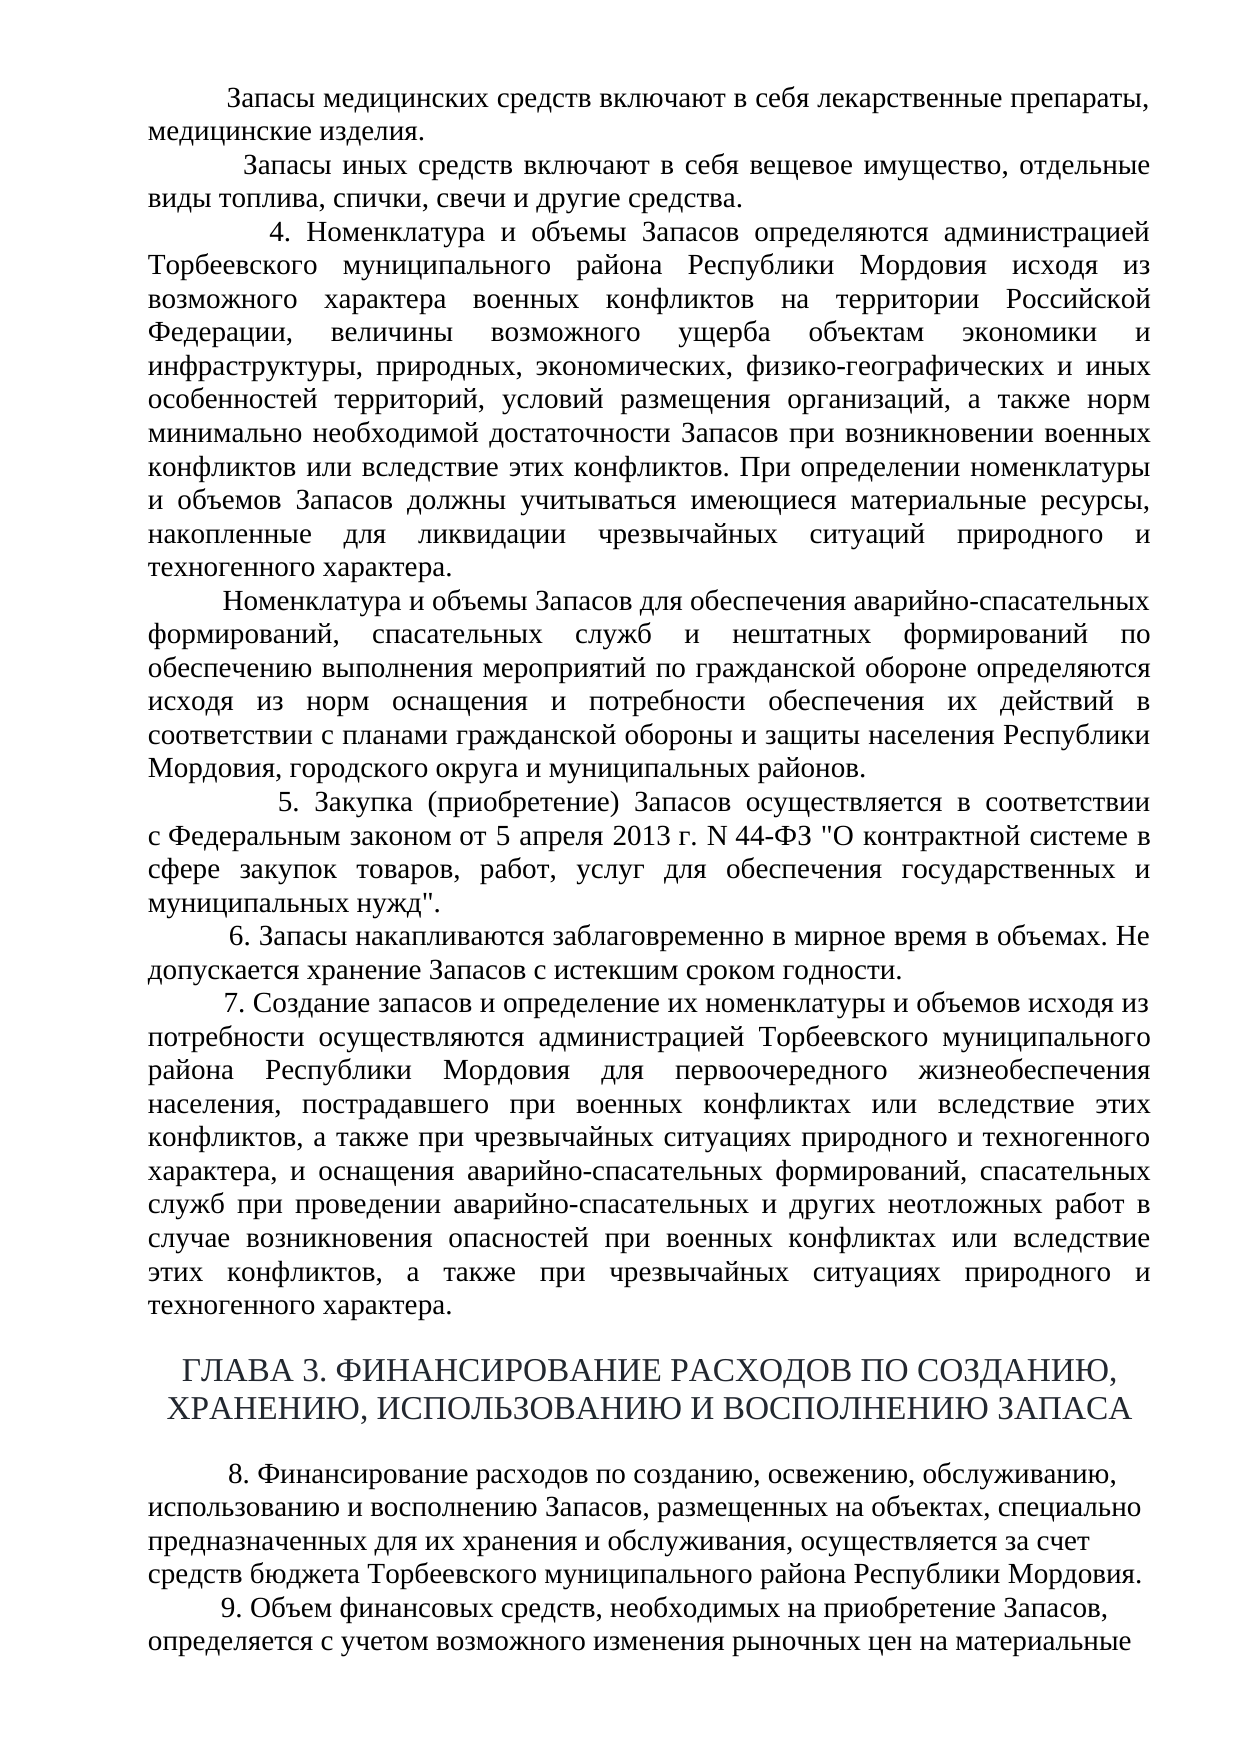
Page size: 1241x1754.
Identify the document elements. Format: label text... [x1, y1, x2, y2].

text Запасы иных средств включают в себя вещевое имущество, отдельные виды топлива, спички, свечи и другие средства. [148, 147, 1152, 214]
text 8. Финансирование расходов по созданию, освежению, обслуживанию, использованию и восполнению Запасов, размещенных на объектах, специально предназначенных для их хранения и обслуживания, осуществляется за счет средств бюджета Торбеевского муниципального района Республики Мордовия. [148, 1456, 1152, 1590]
text 7. Создание запасов и определение их номенклатуры и объемов исходя из потребности осуществляются администрацией Торбеевского муниципального района Республики Мордовия для первоочередного жизнеобеспечения населения, пострадавшего при военных конфликтах или вследствие этих конфликтов, а также при чрезвычайных ситуациях природного и техногенного характера, и оснащения аварийно-спасательных формирований, спасательных служб при проведении аварийно-спасательных и других неотложных работ в случае возникновения опасностей при военных конфликтах или вследствие этих конфликтов, а также при чрезвычайных ситуациях природного и техногенного характера. [148, 985, 1152, 1321]
text Номенклатура и объемы Запасов для обеспечения аварийно-спасательных формирований, спасательных служб и нештатных формирований по обеспечению выполнения мероприятий по гражданской обороне определяются исходя из норм оснащения и потребности обеспечения их действий в соответствии с планами гражданской обороны и защиты населения Республики Мордовия, городского округа и муниципальных районов. [148, 583, 1152, 784]
text Запасы медицинских средств включают в себя лекарственные препараты, медицинские изделия. [148, 80, 1152, 147]
text ГЛАВА 3. ФИНАНСИРОВАНИЕ РАСХОДОВ ПО СОЗДАНИЮ, ХРАНЕНИЮ, ИСПОЛЬЗОВАНИЮ И ВОСПОЛНЕНИЮ ЗАПАСА [148, 1350, 1152, 1427]
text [148, 1590, 1152, 1657]
text 6. Запасы накапливаются заблаговременно в мирное время в объемах. Не допускается хранение Запасов с истекшим сроком годности. [148, 918, 1152, 985]
text 5. Закупка (приобретение) Запасов осуществляется в соответствии с Федеральным законом от 5 апреля 2013 г. N 44-ФЗ "О контрактной системе в сфере закупок товаров, работ, услуг для обеспечения государственных и муниципальных нужд". [148, 784, 1152, 918]
text 4. Номенклатура и объемы Запасов определяются администрацией Торбеевского муниципального района Республики Мордовия исходя из возможного характера военных конфликтов на территории Российской Федерации, величины возможного ущерба объектам экономики и инфраструктуры, природных, экономических, физико-географических и иных особенностей территорий, условий размещения организаций, а также норм минимально необходимой достаточности Запасов при возникновении военных конфликтов или вследствие этих конфликтов. При определении номенклатуры и объемов Запасов должны учитываться имеющиеся материальные ресурсы, накопленные для ликвидации чрезвычайных ситуаций природного и техногенного характера. [148, 214, 1152, 583]
